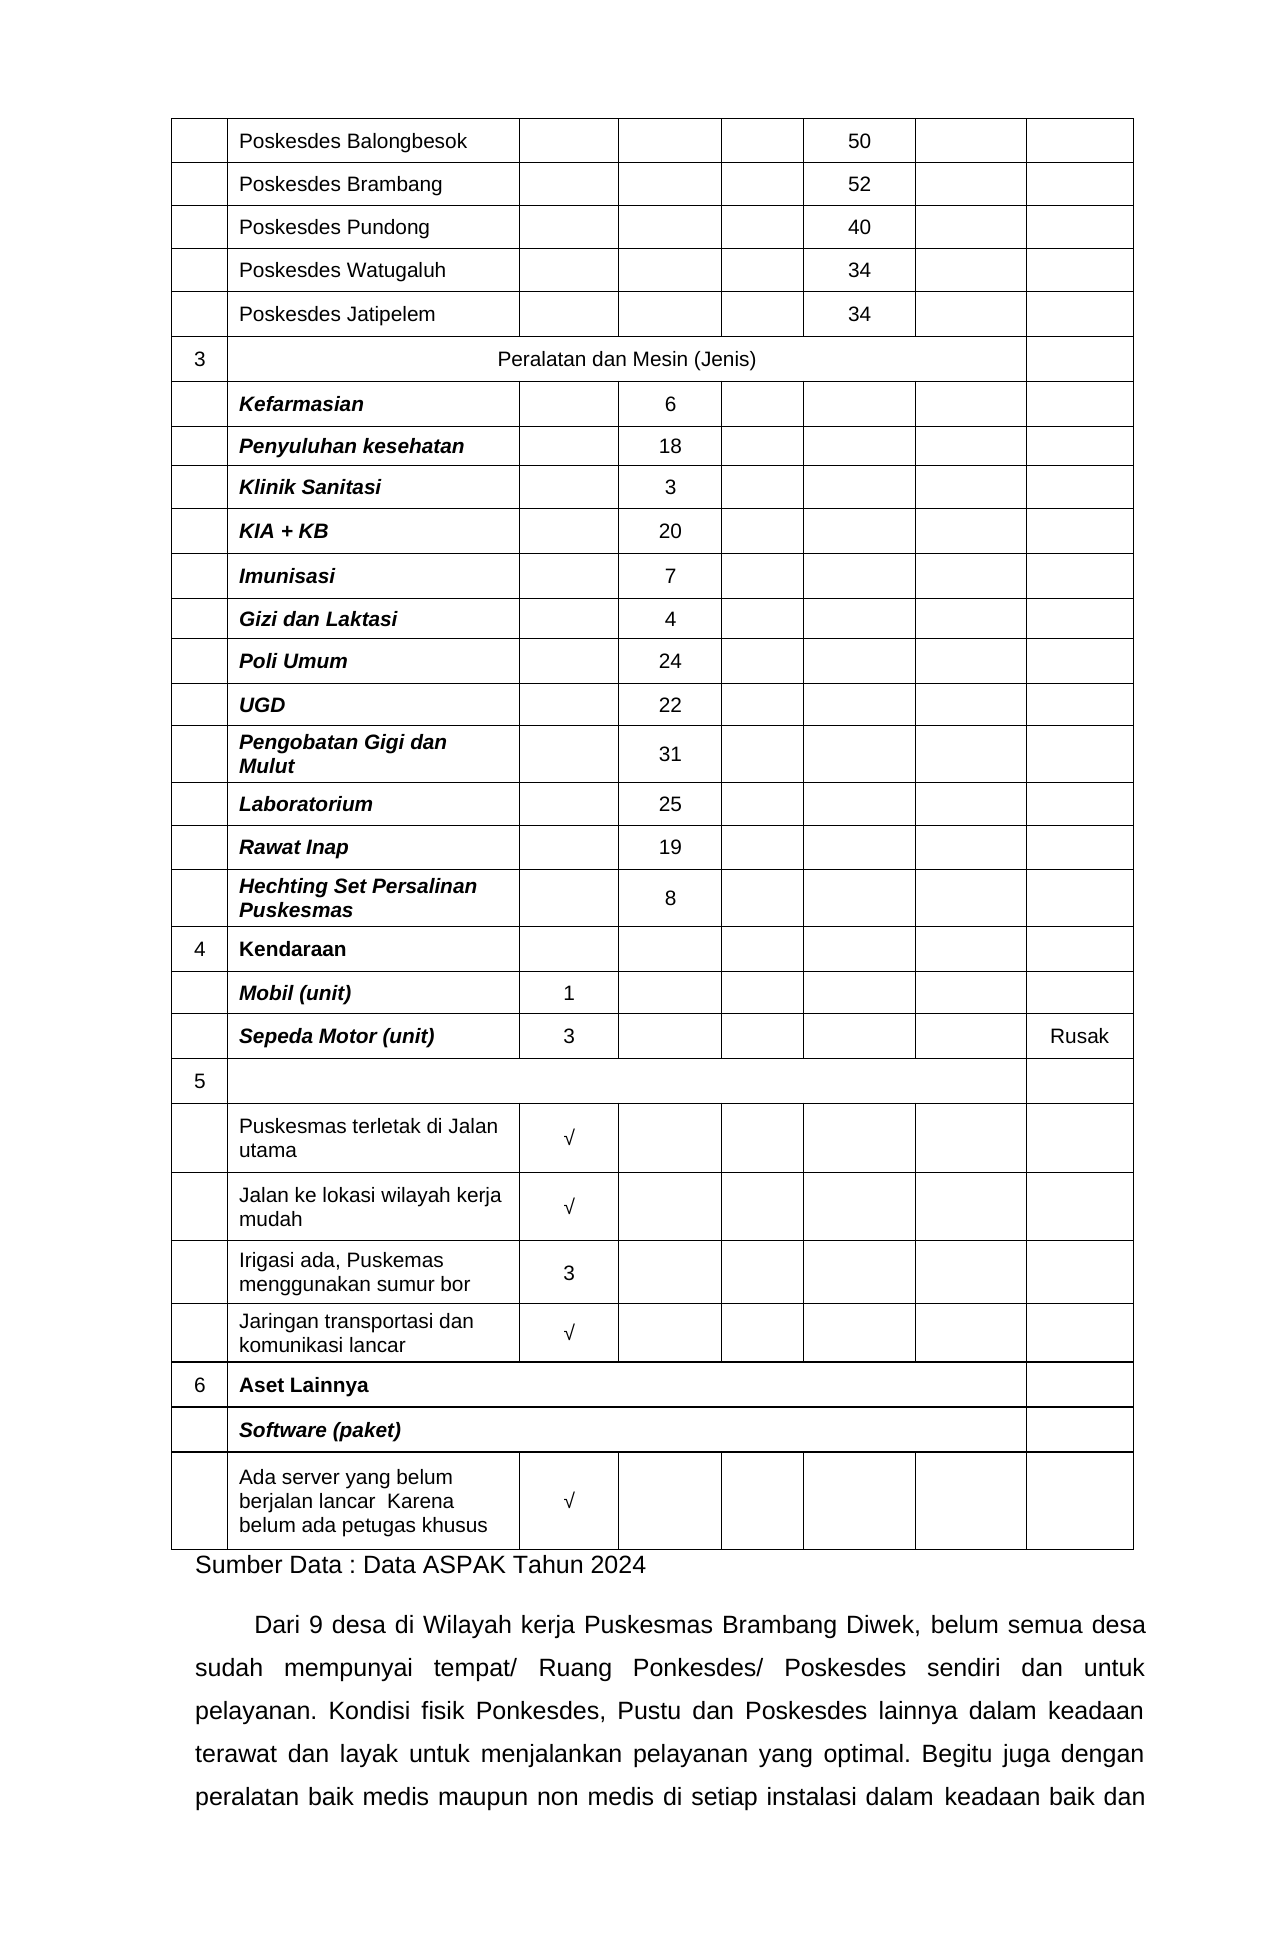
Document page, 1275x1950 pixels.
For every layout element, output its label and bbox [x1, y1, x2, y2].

table_header [148, 118, 1157, 1811]
